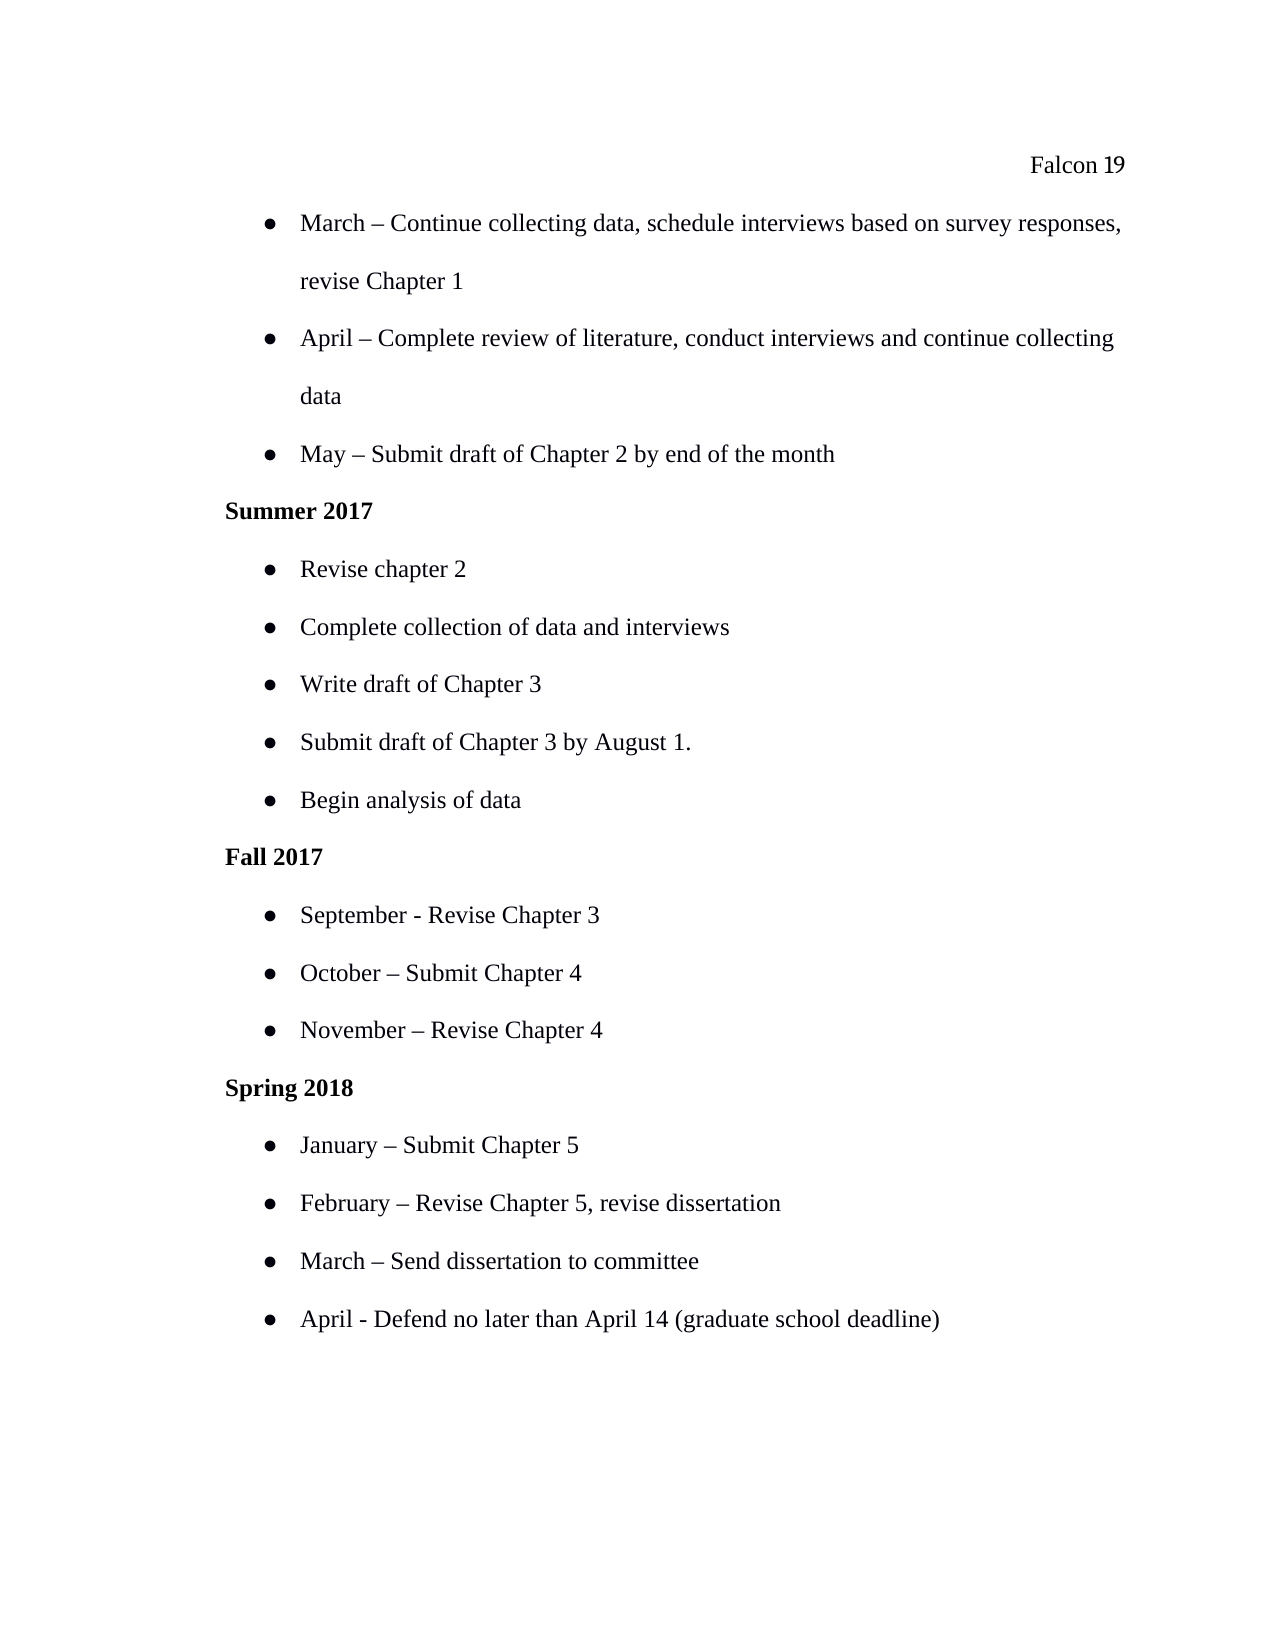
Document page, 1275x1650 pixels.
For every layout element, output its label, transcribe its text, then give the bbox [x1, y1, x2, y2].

text Fall 2017 [225, 842, 1125, 871]
list Write draft of Chapter 3 [262, 669, 1125, 698]
list September - Revise Chapter 3 [262, 900, 1125, 929]
list March – Continue collecting data, schedule interviews based on survey responses, revise Chapter 1 [262, 208, 1125, 295]
list February – Revise Chapter 5, revise dissertation [262, 1188, 1125, 1217]
list March – Send dissertation to committee [262, 1246, 1125, 1275]
list October – Submit Chapter 4 [262, 957, 1125, 986]
list Complete collection of data and interviews [262, 611, 1125, 640]
text Spring 2018 [225, 1073, 1125, 1102]
list April - Defend no later than April 14 (graduate school deadline) [262, 1303, 1125, 1332]
list April – Complete review of literature, conduct interviews and continue collecting data [262, 323, 1125, 410]
text Summer 2017 [225, 496, 1125, 525]
list Submit draft of Chapter 3 by August 1. [262, 727, 1125, 756]
list Revise chapter 2 [262, 554, 1125, 583]
list May – Submit draft of Chapter 2 by end of the month [262, 438, 1125, 467]
list November – Revise Chapter 4 [262, 1015, 1125, 1044]
list January – Submit Chapter 5 [262, 1130, 1125, 1159]
list Begin analysis of data [262, 784, 1125, 813]
